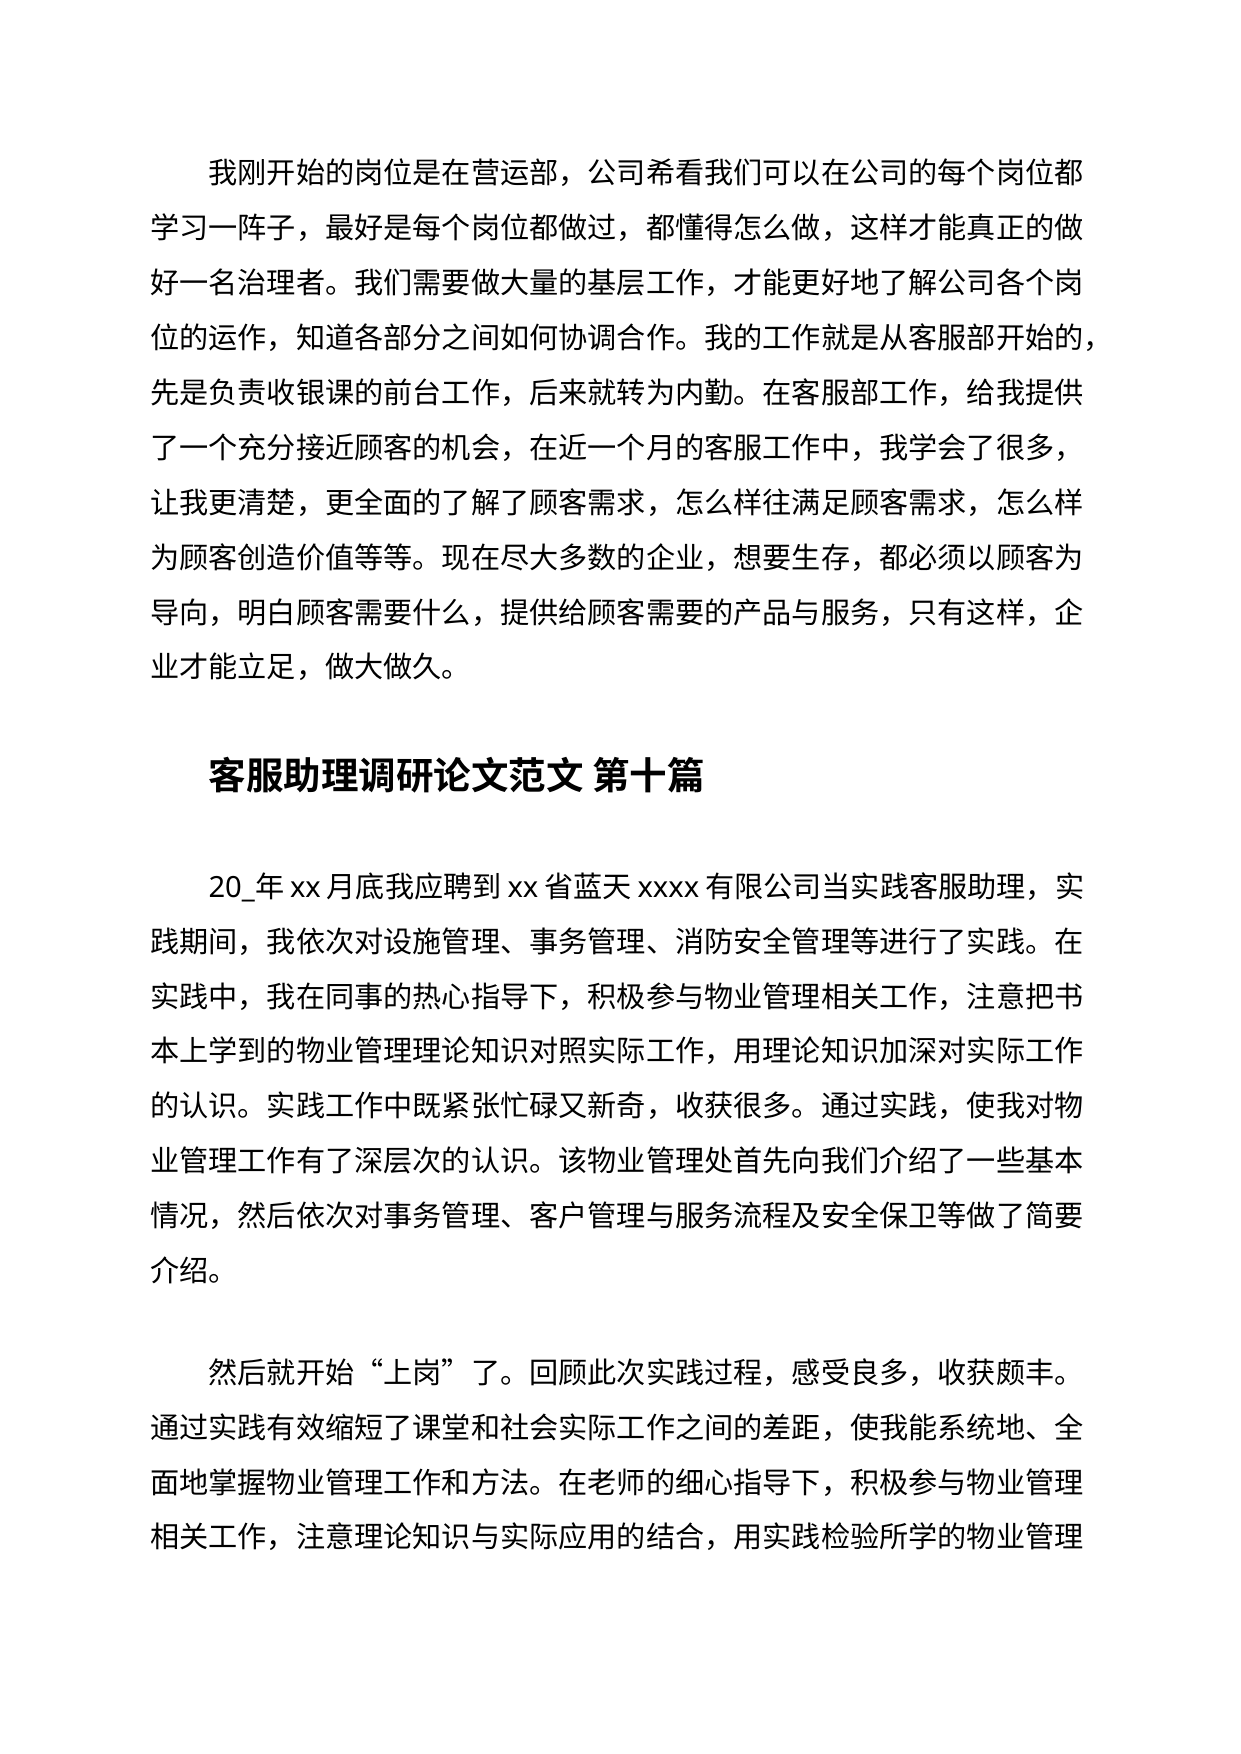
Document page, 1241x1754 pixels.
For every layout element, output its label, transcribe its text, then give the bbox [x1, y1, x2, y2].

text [150, 1349, 1090, 1556]
text 客服助理调研论文范文 第十篇 [150, 746, 1090, 800]
text 我刚开始的岗位是在营运部，公司希看我们可以在公司的每个岗位都学习一阵子，最好是每个岗位都做过，都懂得怎么做，这样才能真正的做好一名治理者。我们需要做大量的基层工作，才能更好地了解公司各个岗位的运作，知道各部分之间如何协调合作。我的工作就是从客服部开始的，先是负责收银课的前台工作，后来就转为内勤。在客服部工作，给我提供了一个充分接近顾客的机会，在近一个月的客服工作中，我学会了很多，让我更清楚，更全面的了解了顾客需求，怎么样往满足顾客需求，怎么样为顾客创造价值等等。现在尽大多数的企业，想要生存，都必须以顾客为导向，明白顾客需要什么，提供给顾客需要的产品与服务，只有这样，企业才能立足，做大做久。 [150, 150, 1090, 686]
text 20_年xx月底我应聘到xx省蓝天xxxx有限公司当实践客服助理，实践期间，我依次对设施管理、事务管理、消防安全管理等进行了实践。在实践中，我在同事的热心指导下，积极参与物业管理相关工作，注意把书本上学到的物业管理理论知识对照实际工作，用理论知识加深对实际工作的认识。实践工作中既紧张忙碌又新奇，收获很多。通过实践，使我对物业管理工作有了深层次的认识。该物业管理处首先向我们介绍了一些基本情况，然后依次对事务管理、客户管理与服务流程及安全保卫等做了简要介绍。 [150, 863, 1090, 1290]
